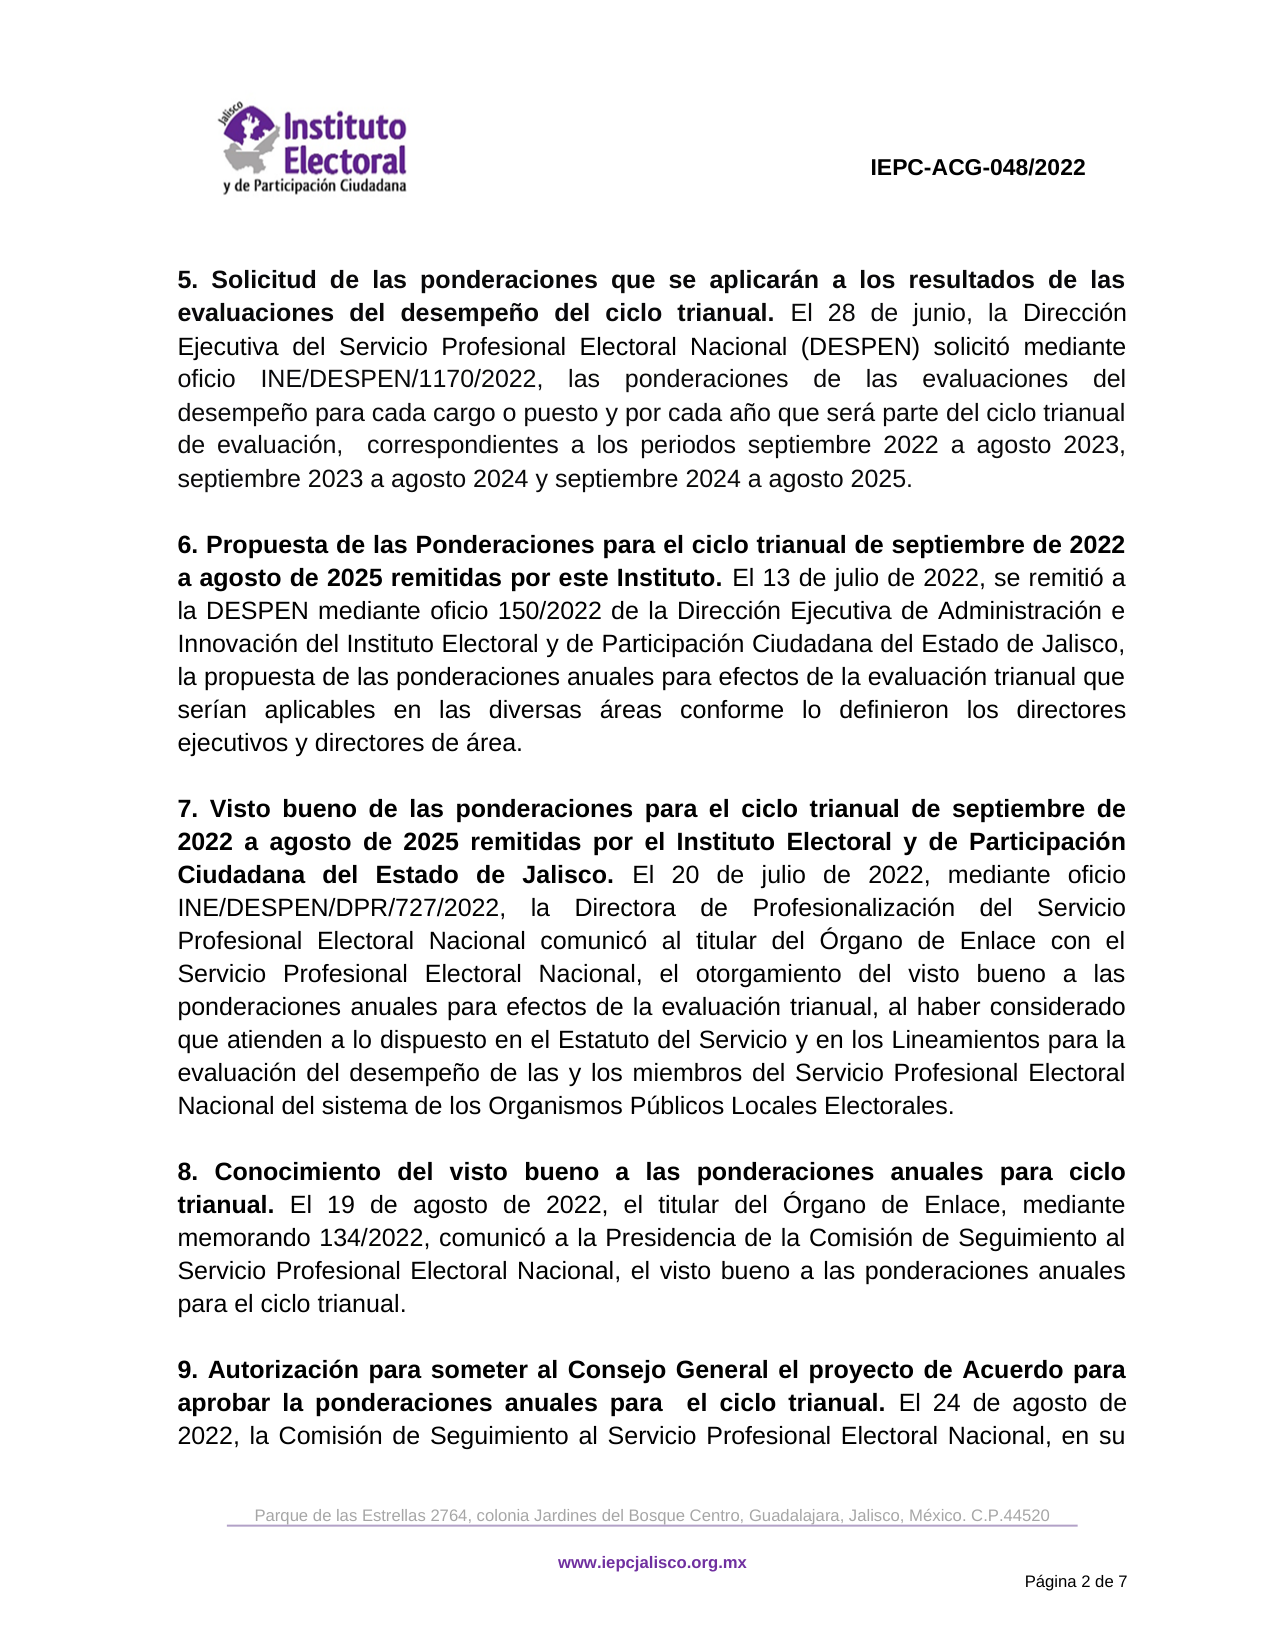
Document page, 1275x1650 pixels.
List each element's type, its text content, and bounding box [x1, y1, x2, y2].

text 5. Solicitud de las ponderaciones que se aplicarán a los resultados de las evaluaciones del desempeño del ciclo trianual. El 28 de junio, la Dirección Ejecutiva del Servicio Profesional Electoral Nacional (DESPEN) solicitó mediante oficio INE/DESPEN/1170/2022, las ponderaciones de las evaluaciones del desempeño para cada cargo o puesto y por cada año que será parte del ciclo trianual de evaluación, correspondientes a los periodos septiembre 2022 a agosto 2023, septiembre 2023 a agosto 2024 y septiembre 2024 a agosto 2025. [177, 265, 1127, 492]
text 7. Visto bueno de las ponderaciones para el ciclo trianual de septiembre de 2022 a agosto de 2025 remitidas por el Instituto Electoral y de Participación Ciudadana del Estado de Jalisco. El 20 de julio de 2022, mediante oficio INE/DESPEN/DPR/727/2022, la Directora de Profesionalización del Servicio Profesional Electoral Nacional comunicó al titular del Órgano de Enlace con el Servicio Profesional Electoral Nacional, el otorgamiento del visto bueno a las ponderaciones anuales para efectos de la evaluación trianual, al haber considerado que atienden a lo dispuesto en el Estatuto del Servicio y en los Lineamientos para la evaluación del desempeño de las y los miembros del Servicio Profesional Electoral Nacional del sistema de los Organismos Públicos Locales Electorales. [177, 794, 1127, 1120]
text 8. Conocimiento del visto bueno a las ponderaciones anuales para ciclo trianual. El 19 de agosto de 2022, el titular del Órgano de Enlace, mediante memorando 134/2022, comunicó a la Presidencia de la Comisión de Seguimiento al Servicio Profesional Electoral Nacional, el visto bueno a las ponderaciones anuales para el ciclo trianual. [177, 1157, 1127, 1318]
picture [188, 75, 434, 221]
text 6. Propuesta de las Ponderaciones para el ciclo trianual de septiembre de 2022 a agosto de 2025 remitidas por este Instituto. El 13 de julio de 2022, se remitió a la DESPEN mediante oficio 150/2022 de la Dirección Ejecutiva de Administración e Innovación del Instituto Electoral y de Participación Ciudadana del Estado de Jalisco, la propuesta de las ponderaciones anuales para efectos de la evaluación trianual que serían aplicables en las diversas áreas conforme lo definieron los directores ejecutivos y directores de área. [177, 529, 1127, 756]
